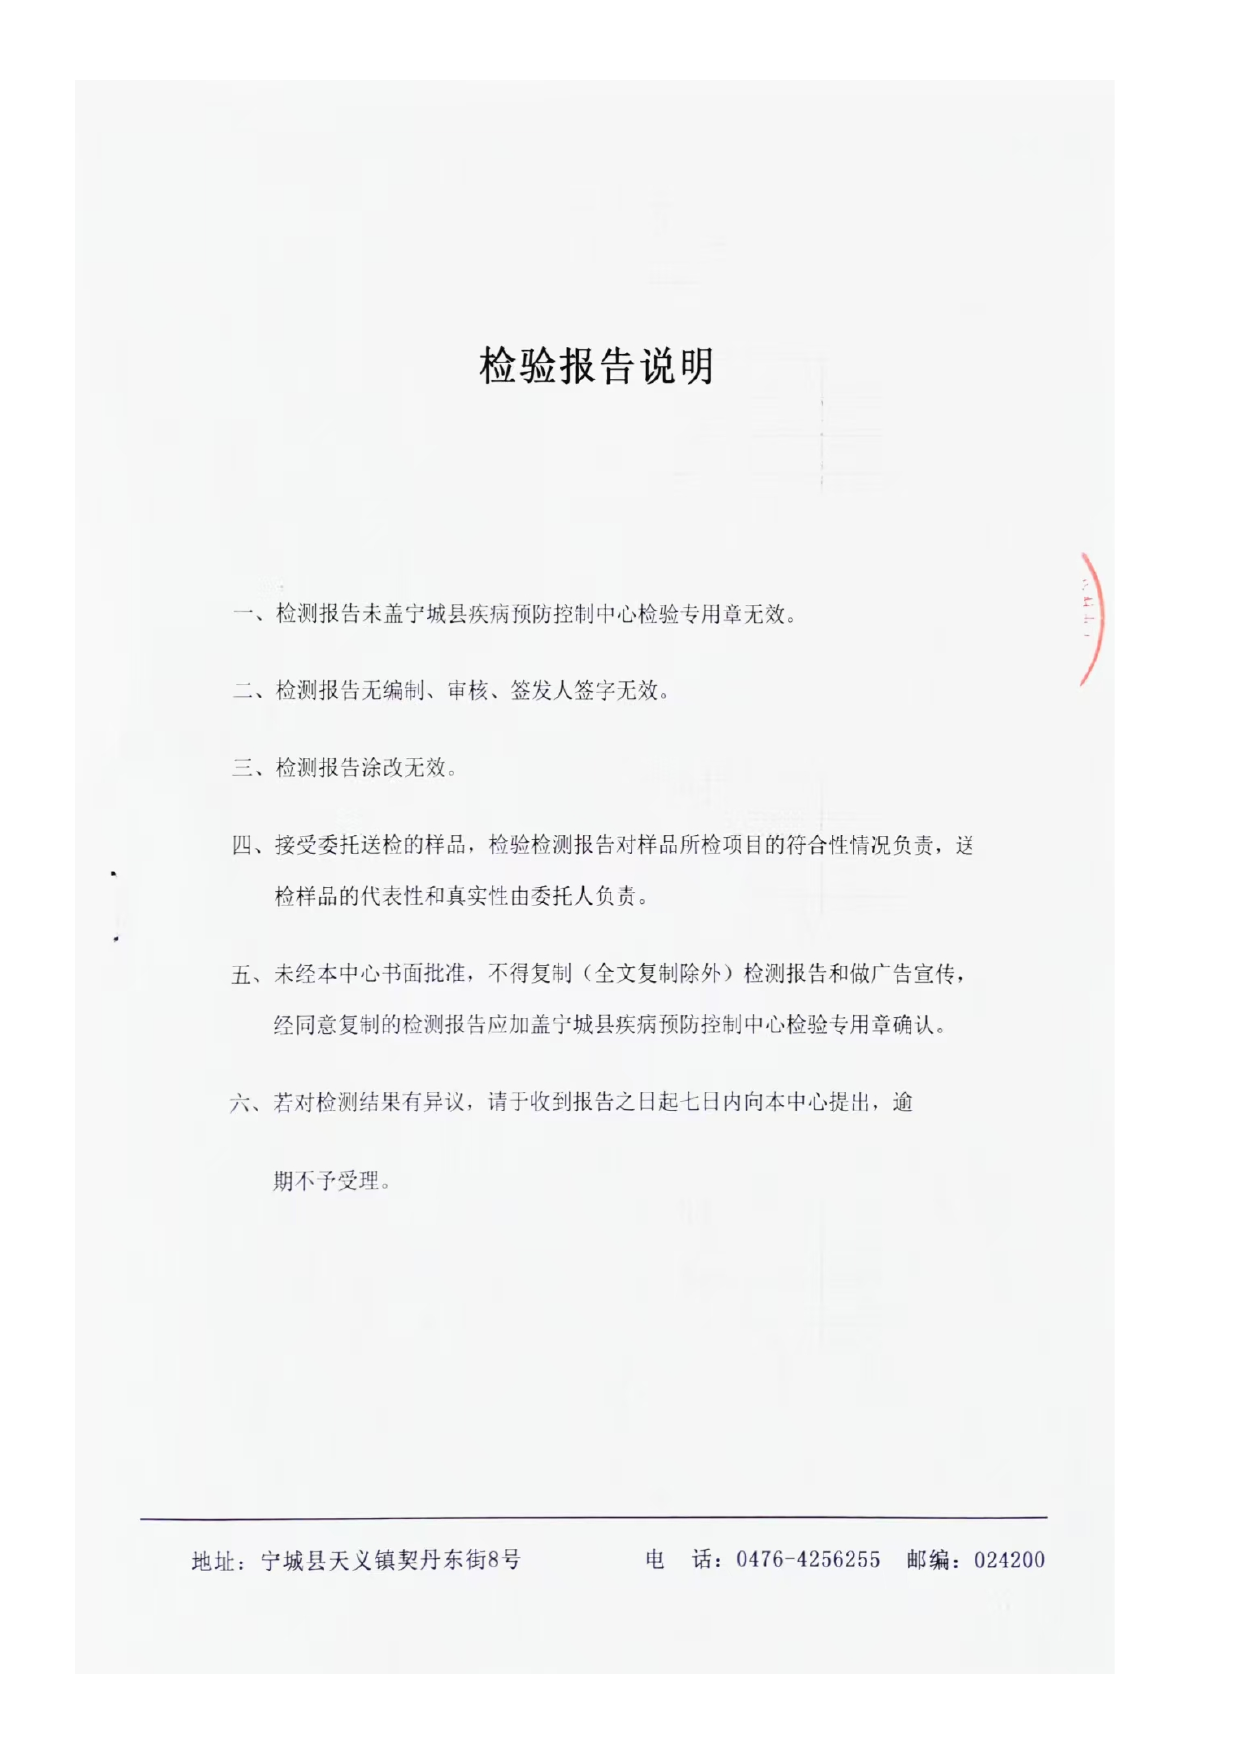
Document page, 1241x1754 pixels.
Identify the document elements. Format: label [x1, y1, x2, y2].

picture [75, 80, 1115, 1674]
